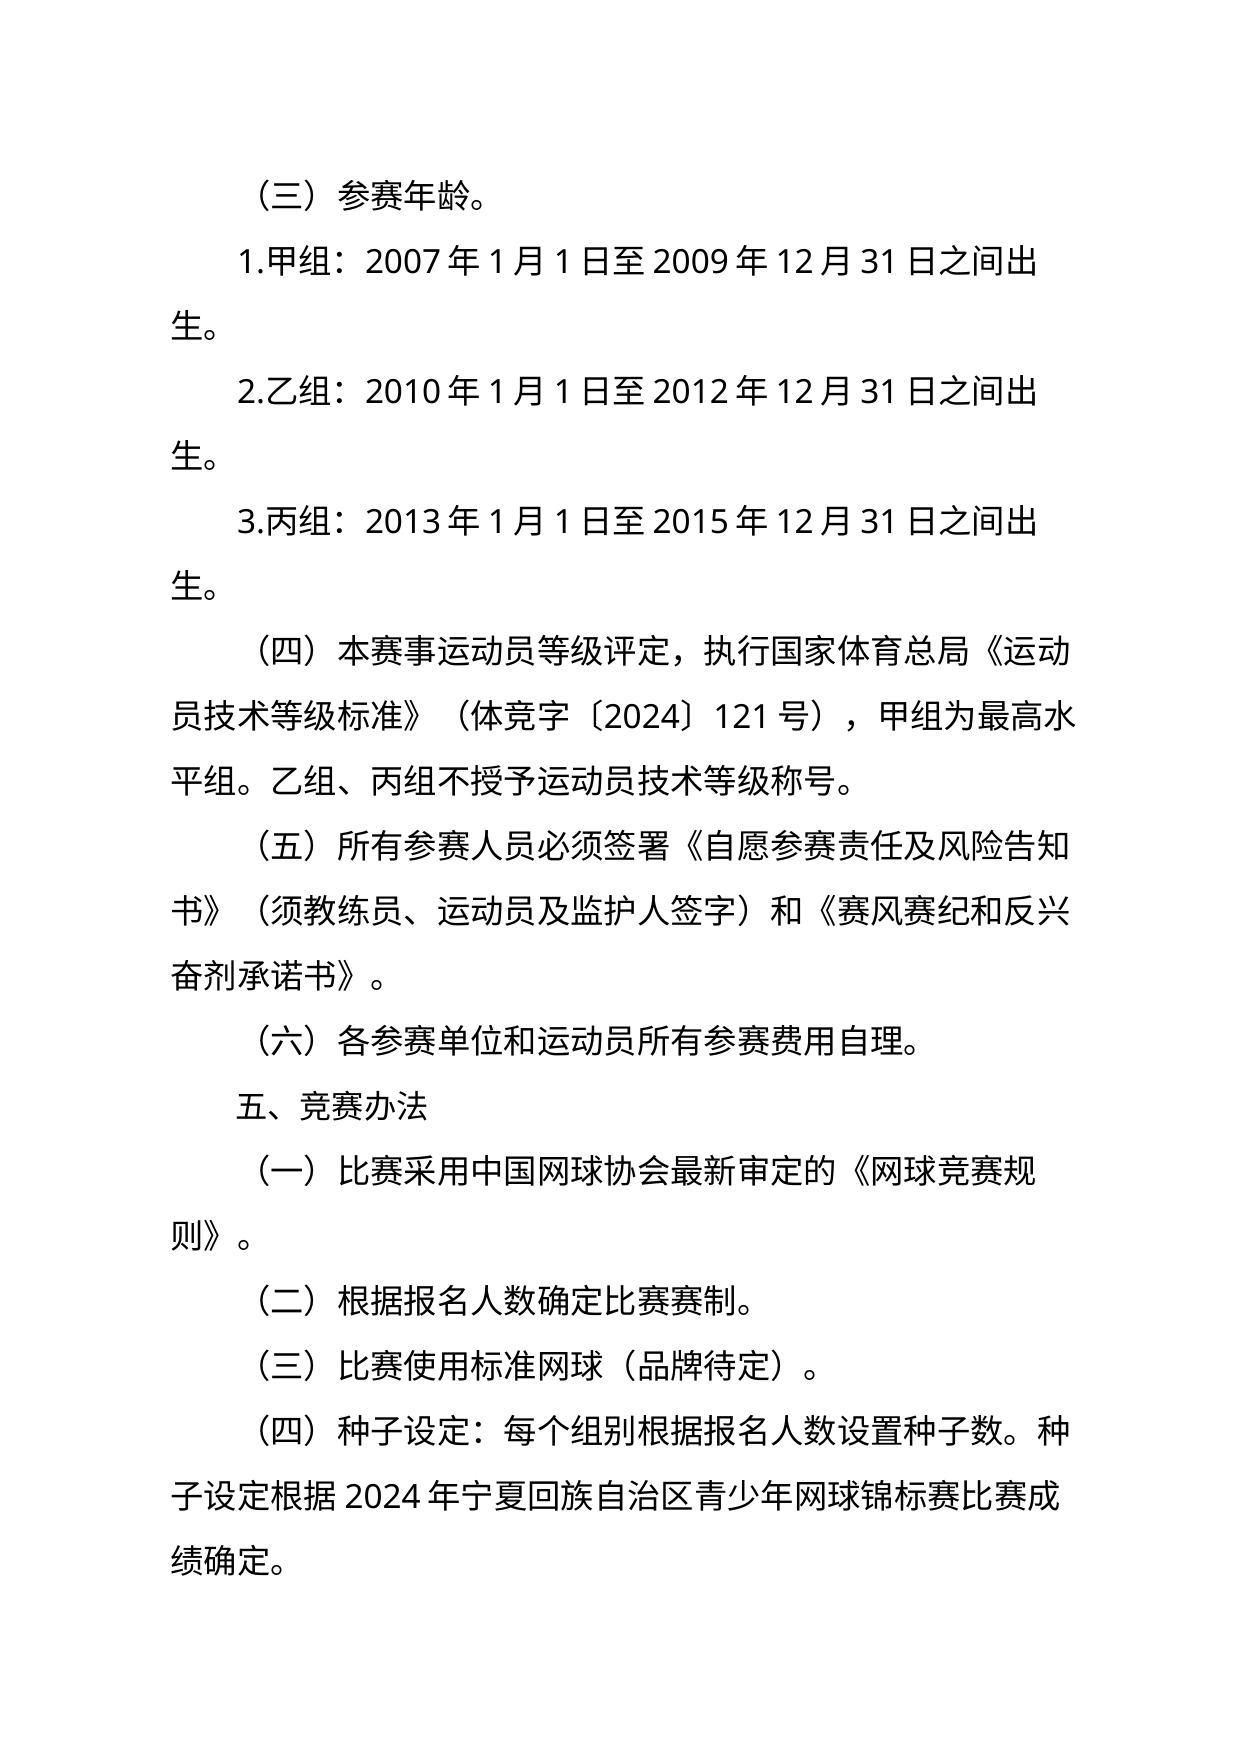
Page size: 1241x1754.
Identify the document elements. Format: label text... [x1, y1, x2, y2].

text （四）种子设定：每个组别根据报名人数设置种子数。种子设定根据 2024年宁夏回族自治区青少年网球锦标赛比赛成绩确定。 [170, 1397, 1088, 1592]
text （六）各参赛单位和运动员所有参赛费用自理。 [170, 1007, 1088, 1072]
text 2.乙组：2010年1月1日至2012年12月31日之间出生。 [170, 357, 1088, 487]
text （二）根据报名人数确定比赛赛制。 [170, 1267, 1088, 1332]
text （一）比赛采用中国网球协会最新审定的《网球竞赛规则》。 [170, 1137, 1088, 1267]
text （四）本赛事运动员等级评定，执行国家体育总局《运动员技术等级标准》（体竞字〔2024〕121号），甲组为最高水平组。乙组、丙组不授予运动员技术等级称号。 [170, 617, 1088, 812]
text 五、竞赛办法 [170, 1072, 1088, 1137]
text 3.丙组：2013年1月1日至2015年12月31日之间出生。 [170, 487, 1088, 617]
text （五）所有参赛人员必须签署《自愿参赛责任及风险告知书》（须教练员、运动员及监护人签字）和《赛风赛纪和反兴奋剂承诺书》。 [170, 812, 1088, 1007]
text （三）比赛使用标准网球（品牌待定）。 [170, 1332, 1088, 1397]
text 1.甲组：2007年1月1日至2009年12月31日之间出生。 [170, 227, 1088, 357]
text （三）参赛年龄。 [170, 162, 1088, 227]
